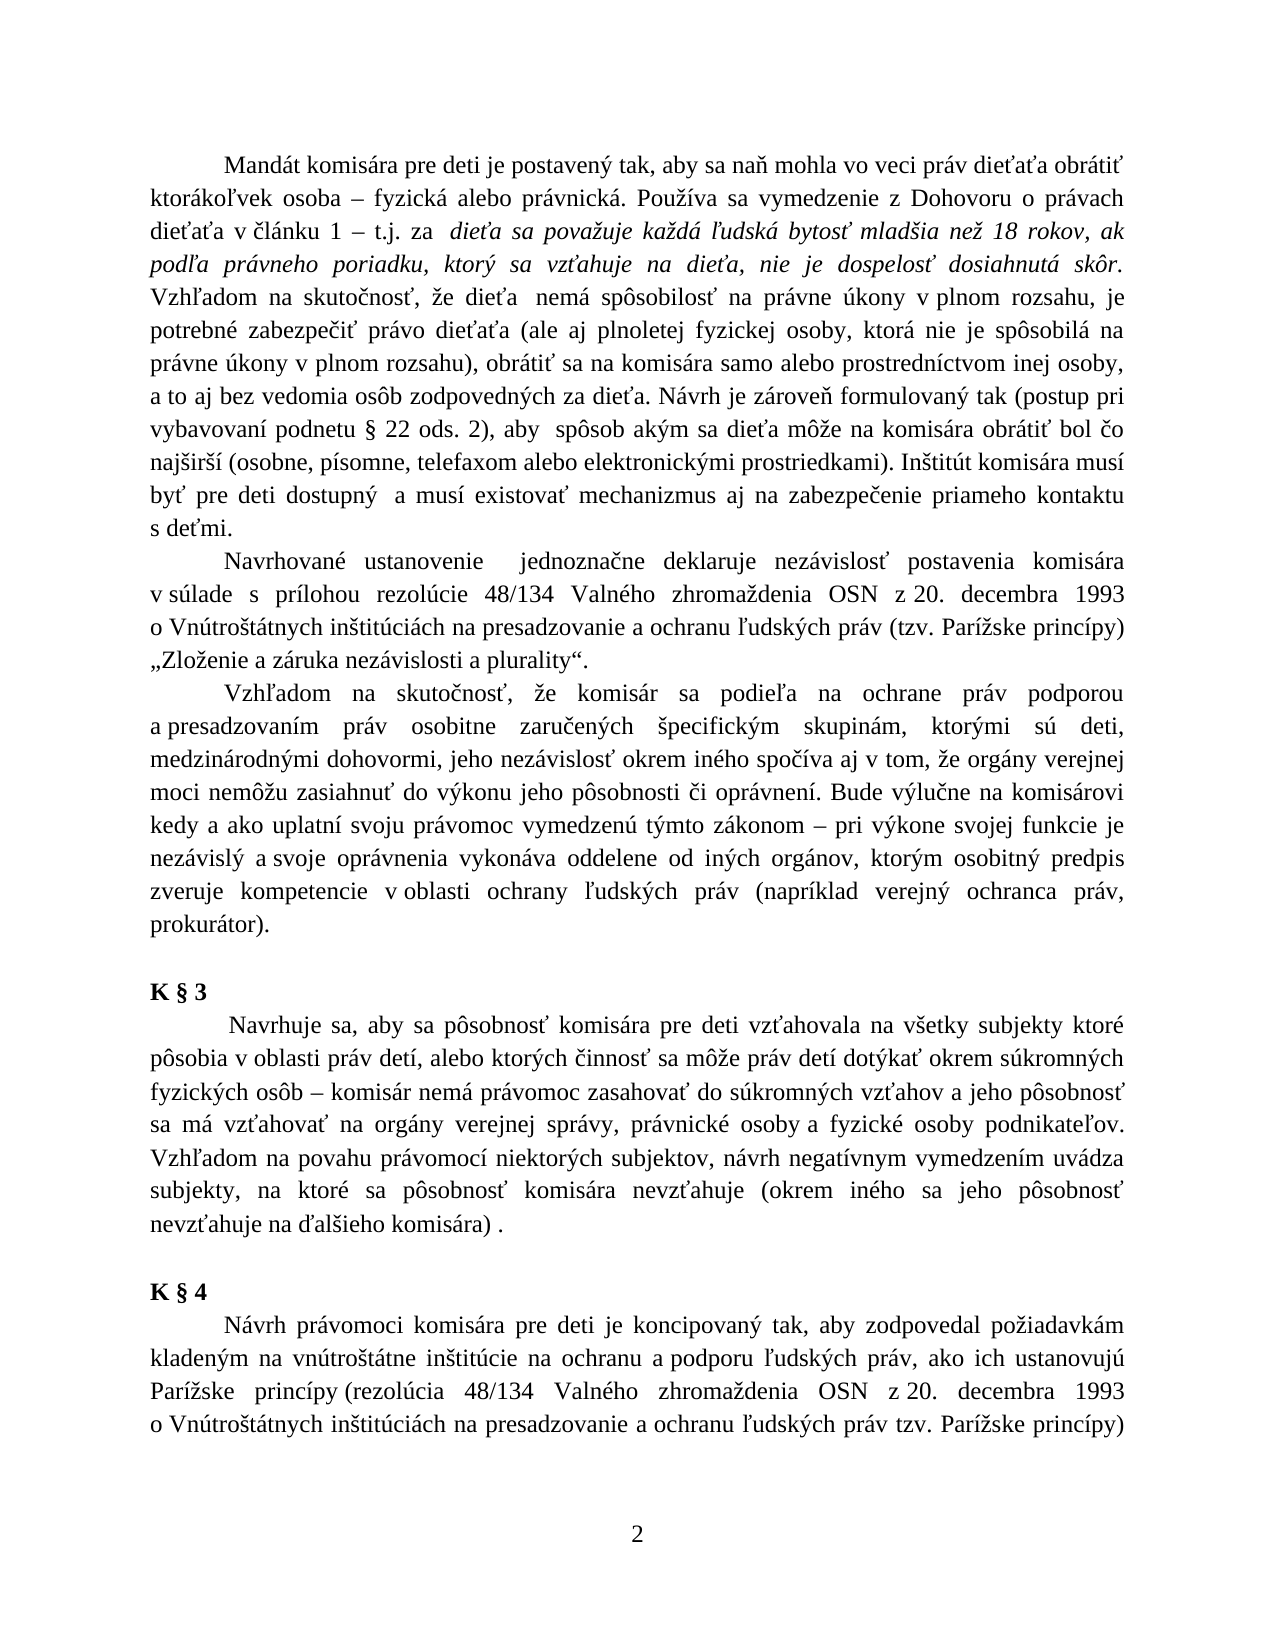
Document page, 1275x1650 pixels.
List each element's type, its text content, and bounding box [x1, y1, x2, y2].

text Navrhované ustanovenie jednoznačne deklaruje nezávislosť postavenia komisára v súlade s prílohou rezolúcie 48/134 Valného zhromaždenia OSN z 20. decembra 1993 o Vnútroštátnych inštitúciách na presadzovanie a ochranu ľudských práv (tzv. Parížske princípy) „Zloženie a záruka nezávislosti a plurality“. [150, 546, 1125, 674]
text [150, 1310, 1125, 1437]
text K § 3 [150, 977, 1125, 1006]
text Navrhuje sa, aby sa pôsobnosť komisára pre deti vzťahovala na všetky subjekty ktoré pôsobia v oblasti práv detí, alebo ktorých činnosť sa môže práv detí dotýkať okrem súkromných fyzických osôb – komisár nemá právomoc zasahovať do súkromných vzťahov a jeho pôsobnosť sa má vzťahovať na orgány verejnej správy, právnické osoby a fyzické osoby podnikateľov. Vzhľadom na povahu právomocí niektorých subjektov, návrh negatívnym vymedzením uvádza subjekty, na ktoré sa pôsobnosť komisára nevzťahuje (okrem iného sa jeho pôsobnosť nevzťahuje na ďalšieho komisára) . [150, 1011, 1125, 1237]
text K § 4 [150, 1277, 1125, 1305]
text Vzhľadom na skutočnosť, že komisár sa podieľa na ochrane práv podporou a presadzovaním práv osobitne zaručených špecifickým skupinám, ktorými sú deti, medzinárodnými dohovormi, jeho nezávislosť okrem iného spočíva aj v tom, že orgány verejnej moci nemôžu zasiahnuť do výkonu jeho pôsobnosti či oprávnení. Bude výlučne na komisárovi kedy a ako uplatní svoju právomoc vymedzenú týmto zákonom – pri výkone svojej funkcie je nezávislý a svoje oprávnenia vykonáva oddelene od iných orgánov, ktorým osobitný predpis zveruje kompetencie v oblasti ochrany ľudských práv (napríklad verejný ochranca práv, prokurátor). [150, 678, 1125, 938]
text Mandát komisára pre deti je postavený tak, aby sa naň mohla vo veci práv dieťaťa obrátiť ktorákoľvek osoba – fyzická alebo právnická. Používa sa vymedzenie z Dohovoru o právach dieťaťa v článku 1 – t.j. za dieťa sa považuje každá ľudská bytosť mladšia než 18 rokov, ak podľa právneho poriadku, ktorý sa vzťahuje na dieťa, nie je dospelosť dosiahnutá skôr. Vzhľadom na skutočnosť, že dieťa nemá spôsobilosť na právne úkony v plnom rozsahu, je potrebné zabezpečiť právo dieťaťa (ale aj plnoletej fyzickej osoby, ktorá nie je spôsobilá na právne úkony v plnom rozsahu), obrátiť sa na komisára samo alebo prostredníctvom inej osoby, a to aj bez vedomia osôb zodpovedných za dieťa. Návrh je zároveň formulovaný tak (postup pri vybavovaní podnetu § 22 ods. 2), aby spôsob akým sa dieťa môže na komisára obrátiť bol čo najširší (osobne, písomne, telefaxom alebo elektronickými prostriedkami). Inštitút komisára musí byť pre deti dostupný a musí existovať mechanizmus aj na zabezpečenie priameho kontaktu s deťmi. [150, 150, 1125, 542]
